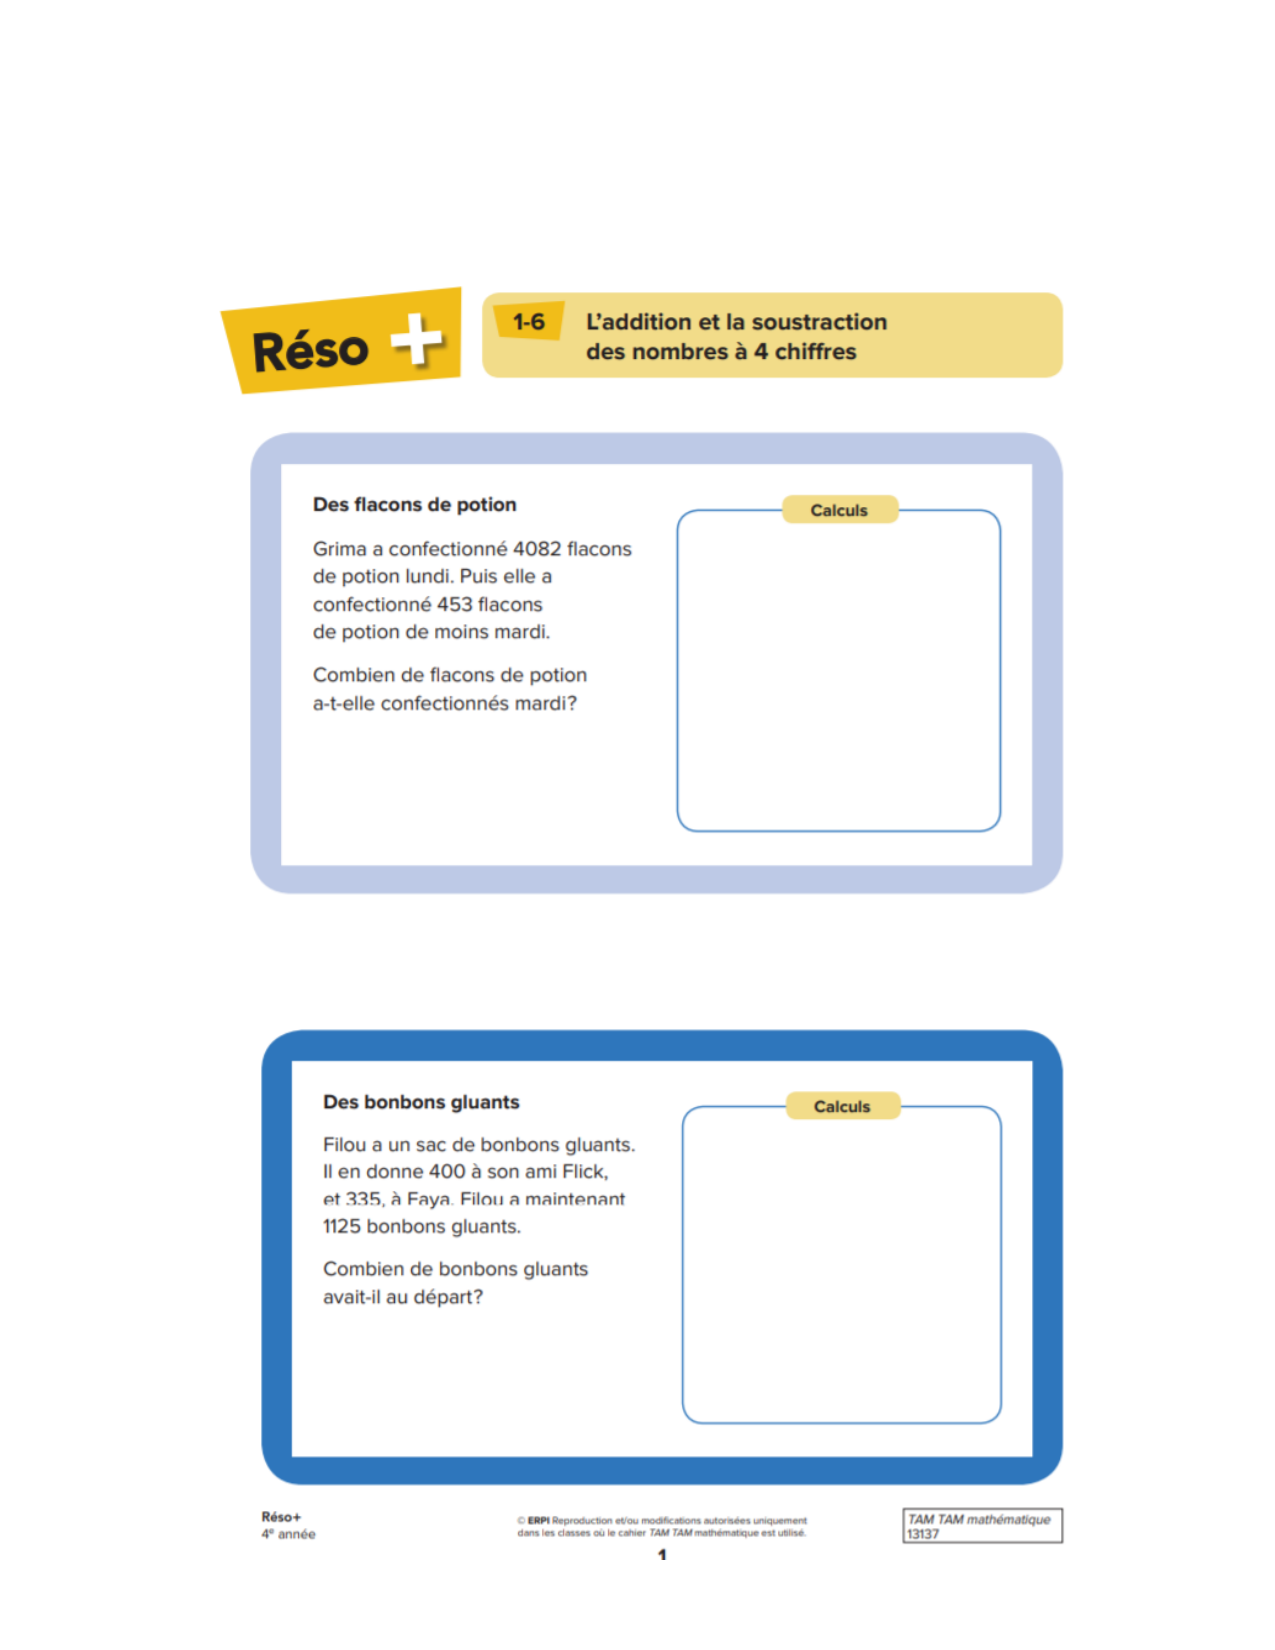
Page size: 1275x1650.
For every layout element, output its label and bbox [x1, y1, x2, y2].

picture [225, 1011, 1104, 1560]
picture [206, 258, 1117, 917]
